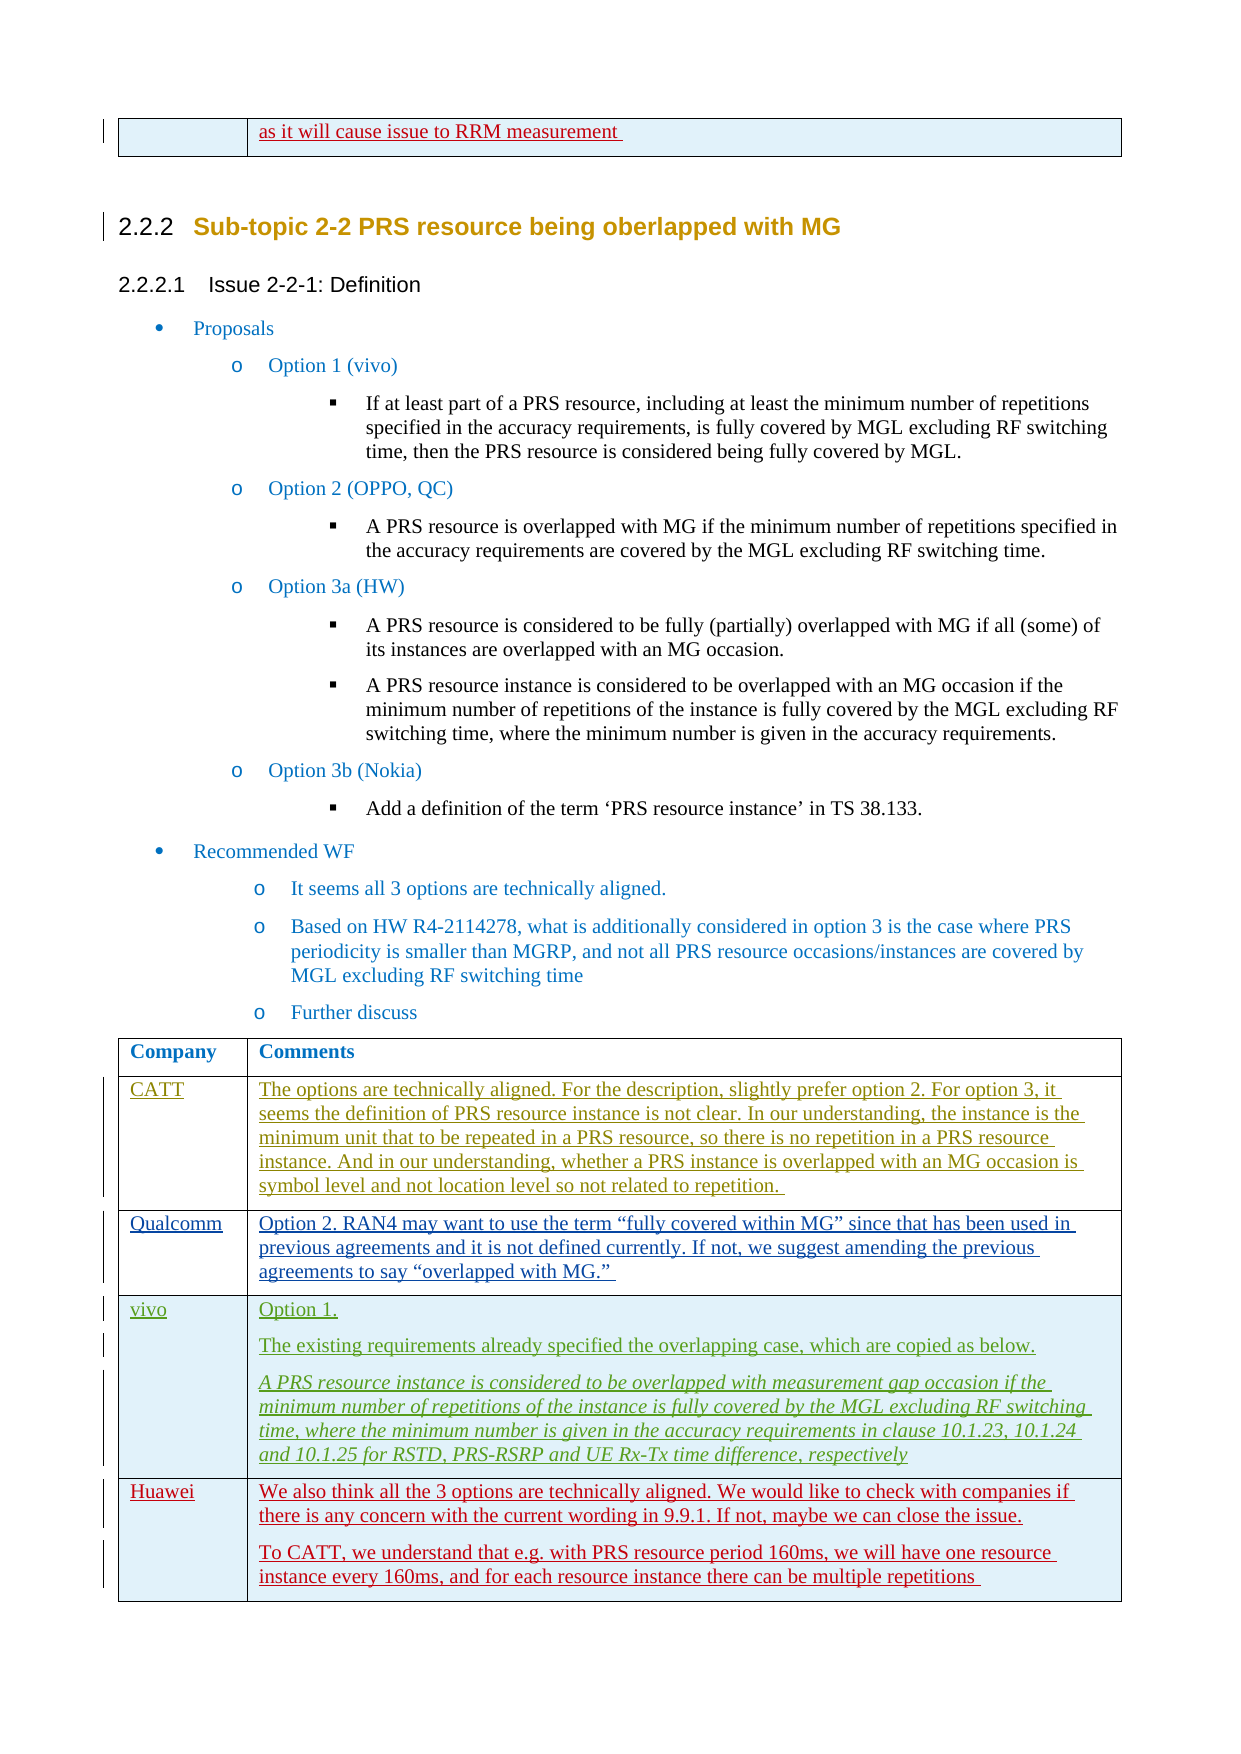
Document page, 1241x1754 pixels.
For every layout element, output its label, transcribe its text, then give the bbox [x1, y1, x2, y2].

list Option 3b (Nokia) [231, 758, 1122, 783]
list Based on HW R4-2114278, what is additionally considered in option 3 is the case where PRS periodicity is smaller than MGRP, and not all PRS resource occasions/instances are covered by MGL excluding RF switching time [253, 914, 1122, 987]
table_cell [119, 1077, 247, 1210]
table_cell [248, 1077, 1121, 1210]
list Proposals [156, 316, 1122, 340]
list Recommended WF [156, 839, 1122, 863]
table_header Comments [248, 1039, 1121, 1076]
list Option 2 (OPPO, QC) [231, 475, 1122, 501]
list If at least part of a PRS resource, including at least the minimum number of repetitions specified in the accuracy requirements, is fully covered by MGL excluding RF switching time, then the PRS resource is considered being fully covered by MGL. [328, 391, 1122, 463]
table_cell [119, 1211, 247, 1295]
list A PRS resource instance is considered to be overlapped with an MG occasion if the minimum number of repetitions of the instance is fully covered by the MGL excluding RF switching time, where the minimum number is given in the accuracy requirements. [328, 673, 1122, 745]
list A PRS resource is considered to be fully (partially) overlapped with MG if all (some) of its instances are overlapped with an MG occasion. [328, 612, 1122, 661]
list Add a definition of the term ‘PRS resource instance’ in TS 38.133. [328, 796, 1122, 820]
table_header Company [119, 1039, 247, 1076]
list Further discuss [253, 1000, 1122, 1026]
subtitle Issue 2-2-1: Definition [118, 272, 1122, 297]
list It seems all 3 options are technically aligned. [253, 875, 1122, 901]
list Option 1 (vivo) [231, 352, 1122, 378]
subtitle Sub-topic 2-2 PRS resource being oberlapped with MG [118, 212, 1122, 241]
list Option 3a (HW) [231, 574, 1122, 600]
table_cell [248, 1211, 1121, 1295]
list A PRS resource is overlapped with MG if the minimum number of repetitions specified in the accuracy requirements are covered by the MGL excluding RF switching time. [328, 514, 1122, 562]
